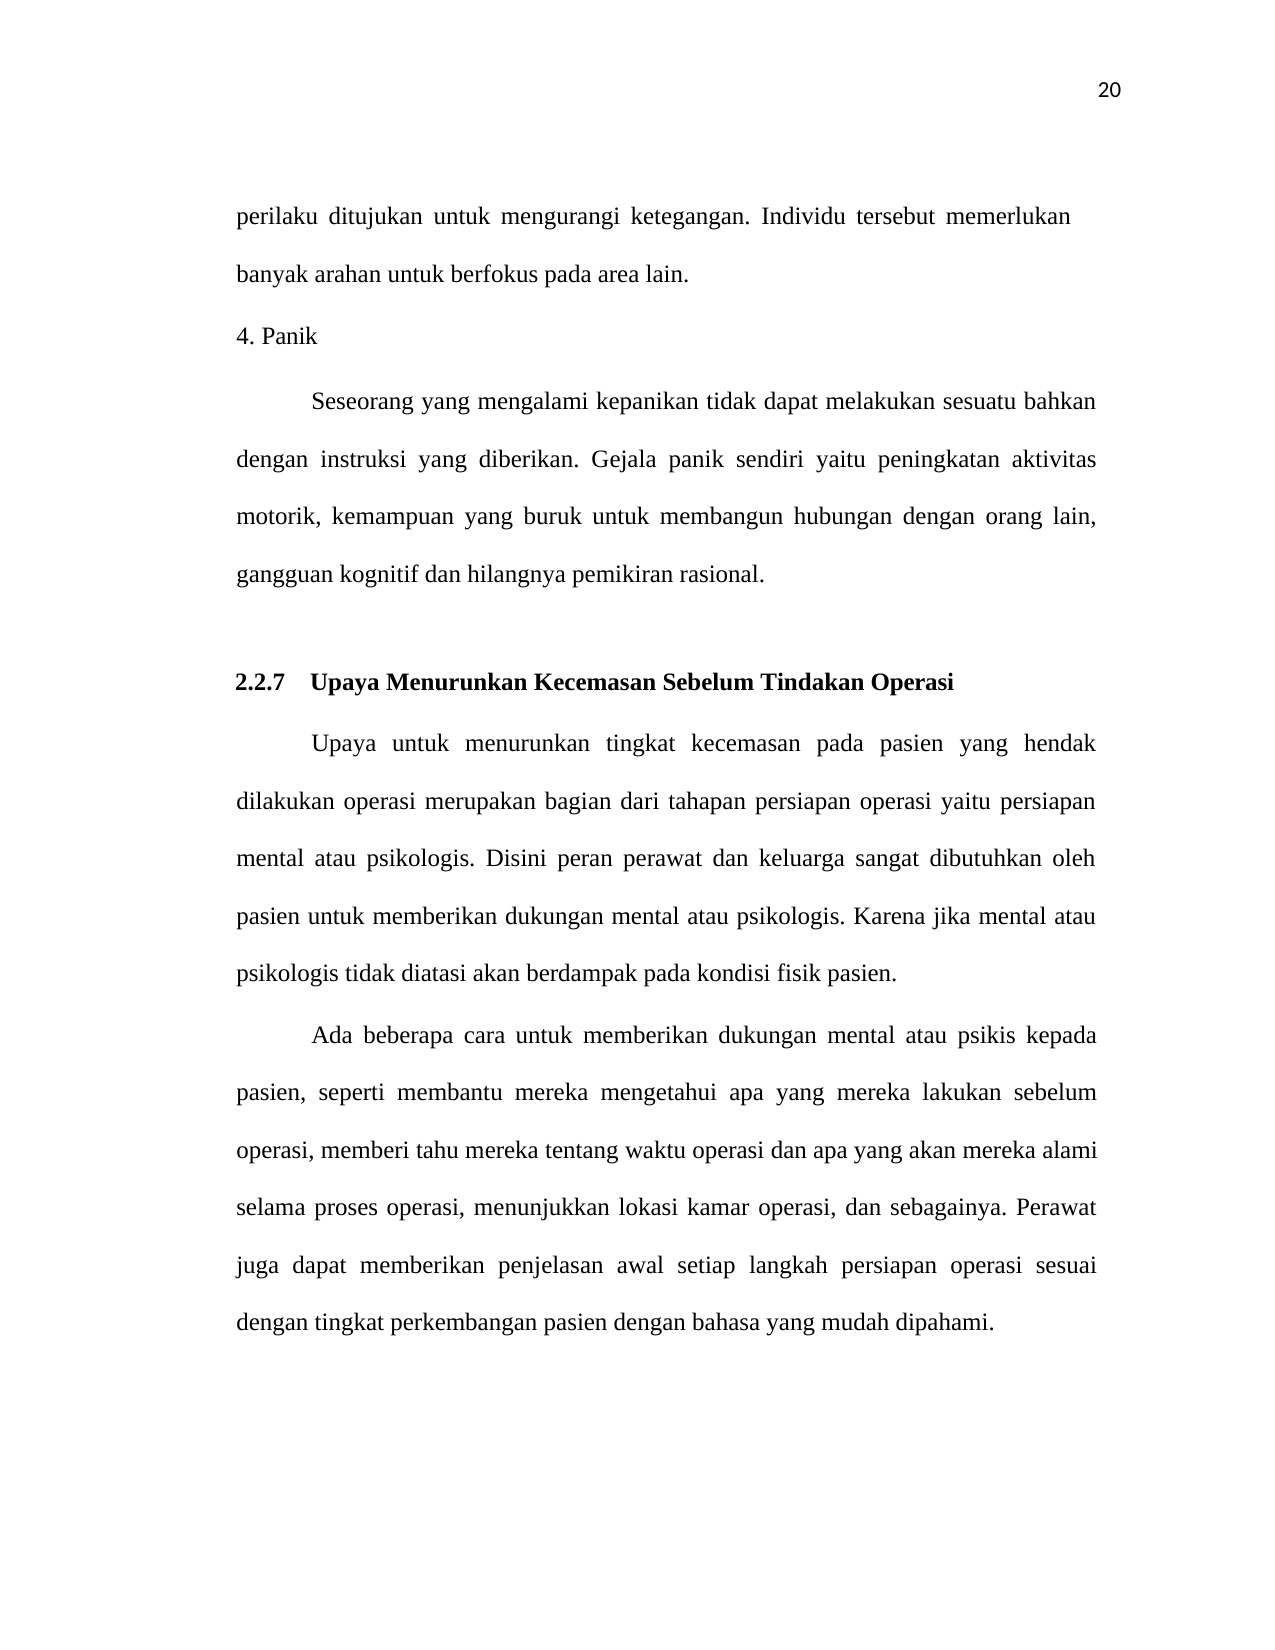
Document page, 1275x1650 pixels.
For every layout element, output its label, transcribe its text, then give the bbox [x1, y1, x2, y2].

text Ada beberapa cara untuk memberikan dukungan mental atau psikis kepada pasien, seperti membantu mereka mengetahui apa yang mereka lakukan sebelum operasi, memberi tahu mereka tentang waktu operasi dan apa yang akan mereka alami selama proses operasi, menunjukkan lokasi kamar operasi, dan sebagainya. Perawat juga dapat memberikan penjelasan awal setiap langkah persiapan operasi sesuai dengan tingkat perkembangan pasien dengan bahasa yang mudah dipahami. [236, 1020, 1097, 1336]
text Upaya untuk menurunkan tingkat kecemasan pada pasien yang hendak dilakukan operasi merupakan bagian dari tahapan persiapan operasi yaitu persiapan mental atau psikologis. Disini peran perawat dan keluarga sangat dibutuhkan oleh pasien untuk memberikan dukungan mental atau psikologis. Karena jika mental atau psikologis tidak diatasi akan berdampak pada kondisi fisik pasien. [236, 728, 1097, 987]
list Panik [236, 321, 1121, 349]
text Seseorang yang mengalami kepanikan tidak dapat melakukan sesuatu bahkan dengan instruksi yang diberikan. Gejala panik sendiri yaitu peningkatan aktivitas motorik, kemampuan yang buruk untuk membangun hubungan dengan orang lain, gangguan kognitif dan hilangnya pemikiran rasional. [236, 386, 1097, 587]
subtitle Upaya Menurunkan Kecemasan Sebelum Tindakan Operasi [235, 667, 1121, 696]
text perilaku ditujukan untuk mengurangi ketegangan. Individu tersebut memerlukan banyak arahan untuk berfokus pada area lain. [236, 201, 1121, 287]
